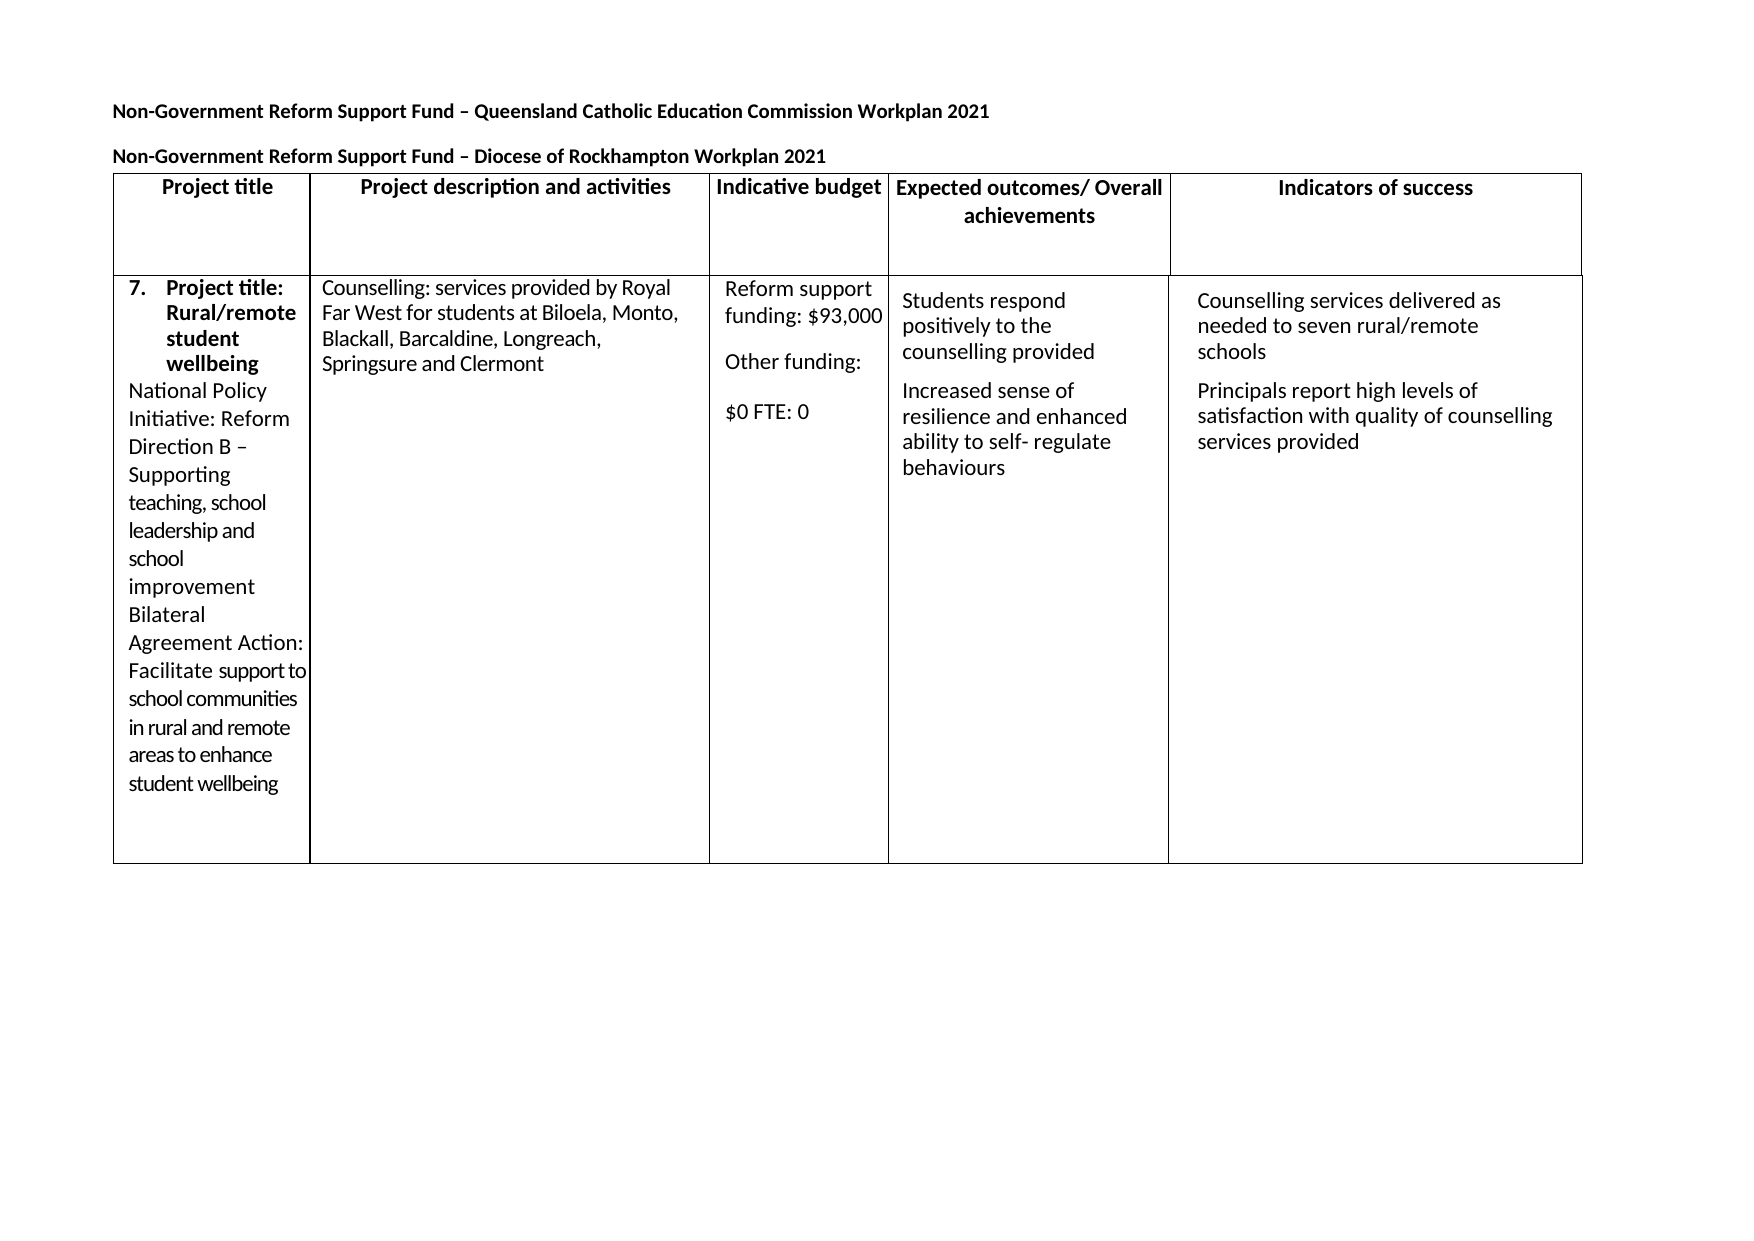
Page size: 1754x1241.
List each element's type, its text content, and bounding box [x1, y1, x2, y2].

table_header Project title [114, 174, 309, 274]
table_cell Reform support funding: $93,000 Other funding: $0 FTE: 0 [710, 276, 888, 862]
text Non-Government Reform Support Fund – Diocese of Rockhampton Workplan 2021 [112, 128, 1653, 172]
table_cell Students respond positively to the counselling provided Increased sense of resilience and enhanced ability to self- regulate behaviours [889, 276, 1168, 862]
text Non-Government Reform Support Fund – Queensland Catholic Education Commission Workplan 2021 [112, 83, 1653, 128]
table_header Expected outcomes/ Overall achievements [889, 174, 1170, 274]
table_header Project description and activities [311, 174, 709, 274]
table_cell Counselling services delivered as needed to seven rural/remote schools Principals report high levels of satisfaction with quality of counselling services provided [1169, 276, 1582, 862]
table_cell 7. Project title: Rural/remote student wellbeing National Policy Initiative: Reform Direction B – Supporting teaching, school leadership and school improvement Bilateral Agreement Action: Facilitate support to school communities in rural and remote areas to enhance student wellbeing [114, 276, 309, 862]
table_header Indicative budget [710, 174, 888, 274]
table_header Indicators of success [1171, 174, 1581, 274]
table_cell Counselling: services provided by Royal Far West for students at Biloela, Monto, Blackall, Barcaldine, Longreach, Springsure and Clermont [311, 276, 709, 862]
